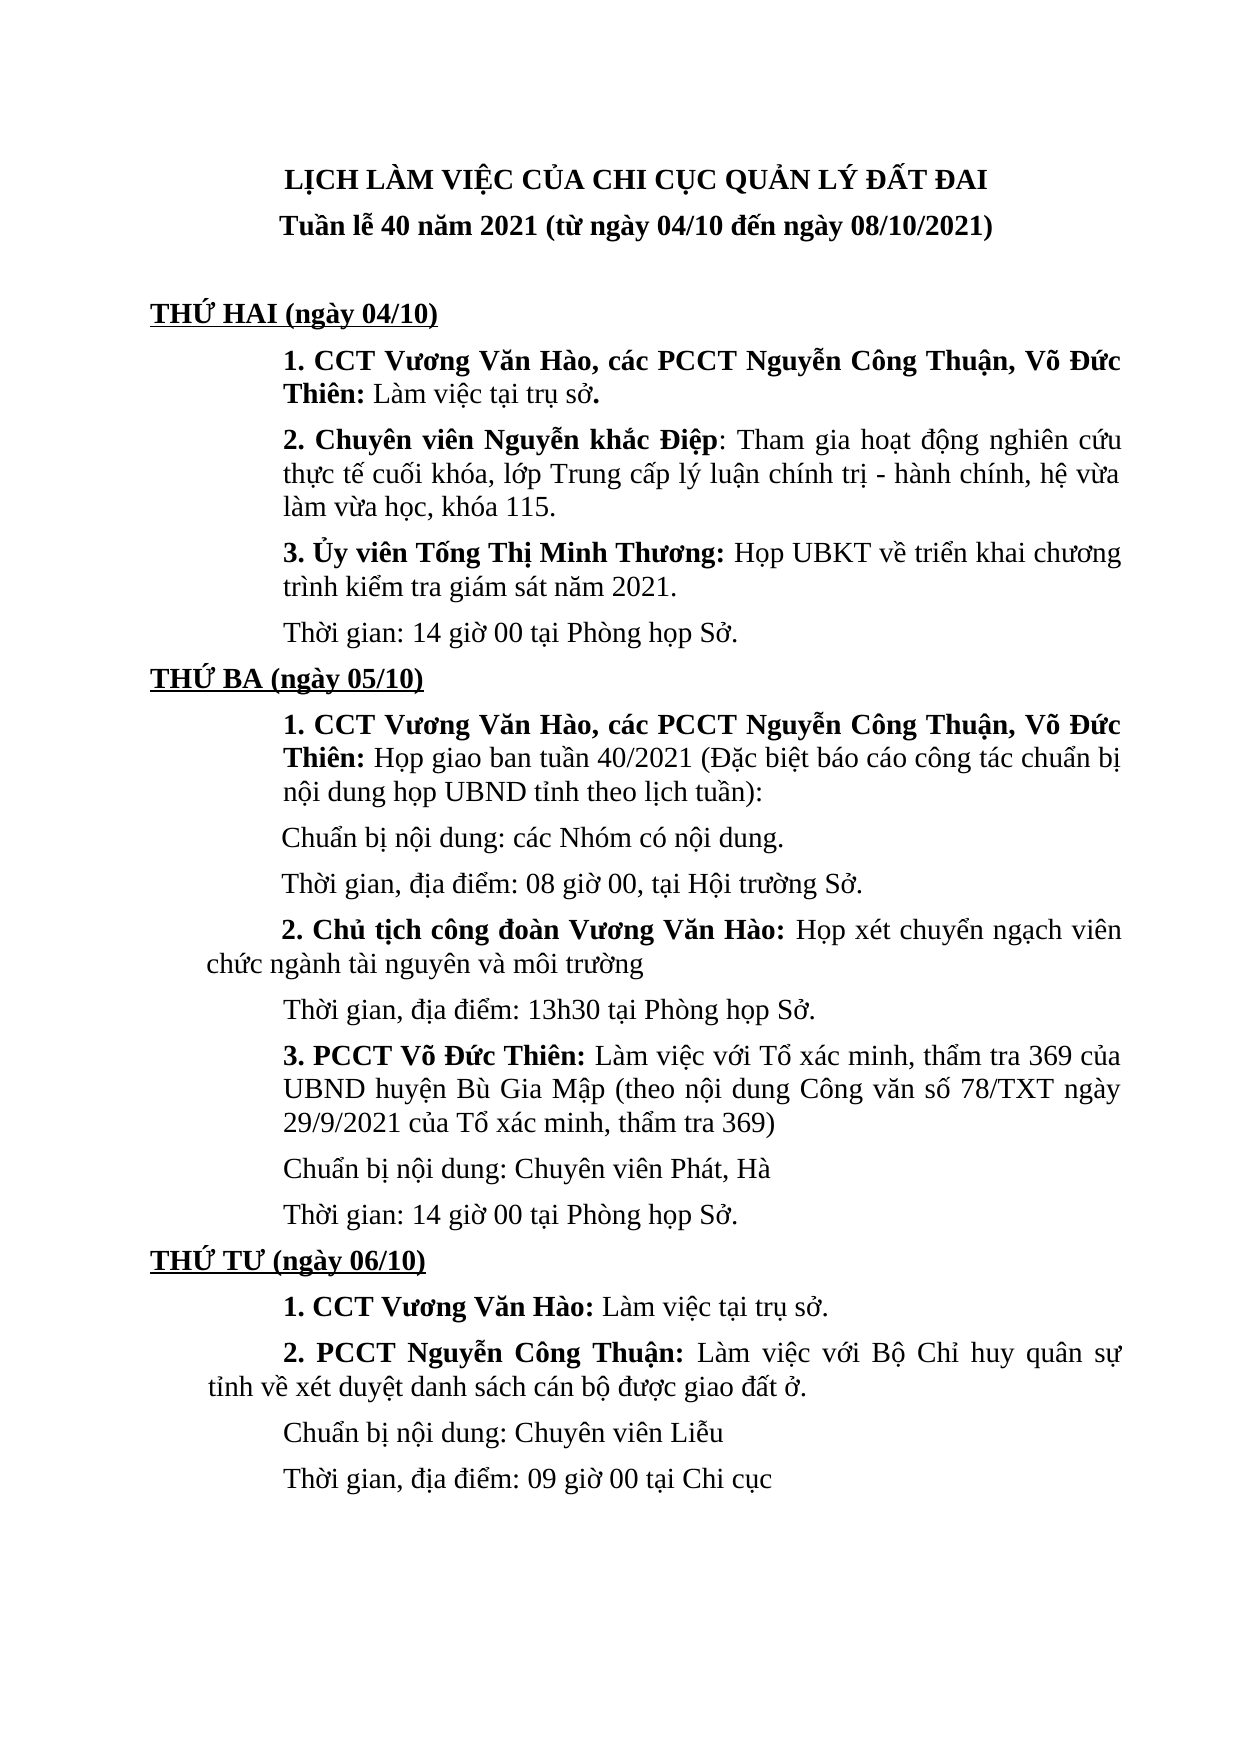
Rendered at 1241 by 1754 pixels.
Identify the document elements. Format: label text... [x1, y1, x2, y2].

text 1. CCT Vương Văn Hào, các PCCT Nguyễn Công Thuận, Võ Đức Thiên: Họp giao ban tuần 40/2021 (Đặc biệt báo cáo công tác chuẩn bị nội dung họp UBND tỉnh theo lịch tuần): [283, 707, 1122, 808]
text Thời gian: 14 giờ 00 tại Phòng họp Sở. [283, 615, 1122, 648]
text 2. Chuyên viên Nguyễn khắc Điệp: Tham gia hoạt động nghiên cứu thực tế cuối khóa, lớp Trung cấp lý luận chính trị - hành chính, hệ vừa làm vừa học, khóa 115. [283, 422, 1122, 523]
text THỨ BA (ngày 05/10) [150, 661, 1122, 694]
text LỊCH LÀM VIỆC CỦA CHI CỤC QUẢN LÝ ĐẤT ĐAI [150, 162, 1122, 196]
text Thời gian, địa điểm: 13h30 tại Phòng họp Sở. [283, 992, 1122, 1025]
list 3. Ủy viên Tống Thị Minh Thương: Họp UBKT về triển khai chương trình kiểm tra giám sát năm 2021. [283, 535, 1122, 602]
text 3. PCCT Võ Đức Thiên: Làm việc với Tổ xác minh, thẩm tra 369 của UBND huyện Bù Gia Mập (theo nội dung Công văn số 78/TXT ngày 29/9/2021 của Tổ xác minh, thẩm tra 369) [283, 1038, 1122, 1138]
text 2. Chủ tịch công đoàn Vương Văn Hào: Họp xét chuyển ngạch viên chức ngành tài nguyên và môi trường [206, 912, 1122, 979]
text 2. PCCT Nguyễn Công Thuận: Làm việc với Bộ Chỉ huy quân sự tỉnh về xét duyệt danh sách cán bộ được giao đất ở. [208, 1335, 1122, 1402]
list 1. CCT Vương Văn Hào, các PCCT Nguyễn Công Thuận, Võ Đức Thiên: Làm việc tại trụ sở. [283, 343, 1122, 410]
text Chuẩn bị nội dung: Chuyên viên Liễu [208, 1415, 1122, 1448]
text THỨ TƯ (ngày 06/10) [150, 1243, 1122, 1277]
text Chuẩn bị nội dung: các Nhóm có nội dung. [281, 820, 1122, 854]
text Tuần lễ 40 năm 2021 (từ ngày 04/10 đến ngày 08/10/2021) [150, 208, 1122, 242]
text Chuẩn bị nội dung: Chuyên viên Phát, Hà [283, 1151, 1122, 1184]
text Thời gian: 14 giờ 00 tại Phòng họp Sở. [283, 1197, 1122, 1231]
text THỨ HAI (ngày 04/10) [150, 297, 1122, 330]
list 1. CCT Vương Văn Hào: Làm việc tại trụ sở. [283, 1289, 1122, 1323]
text Thời gian, địa điểm: 08 giờ 00, tại Hội trường Sở. [281, 866, 1122, 900]
text Thời gian, địa điểm: 09 giờ 00 tại Chi cục [208, 1461, 1122, 1494]
